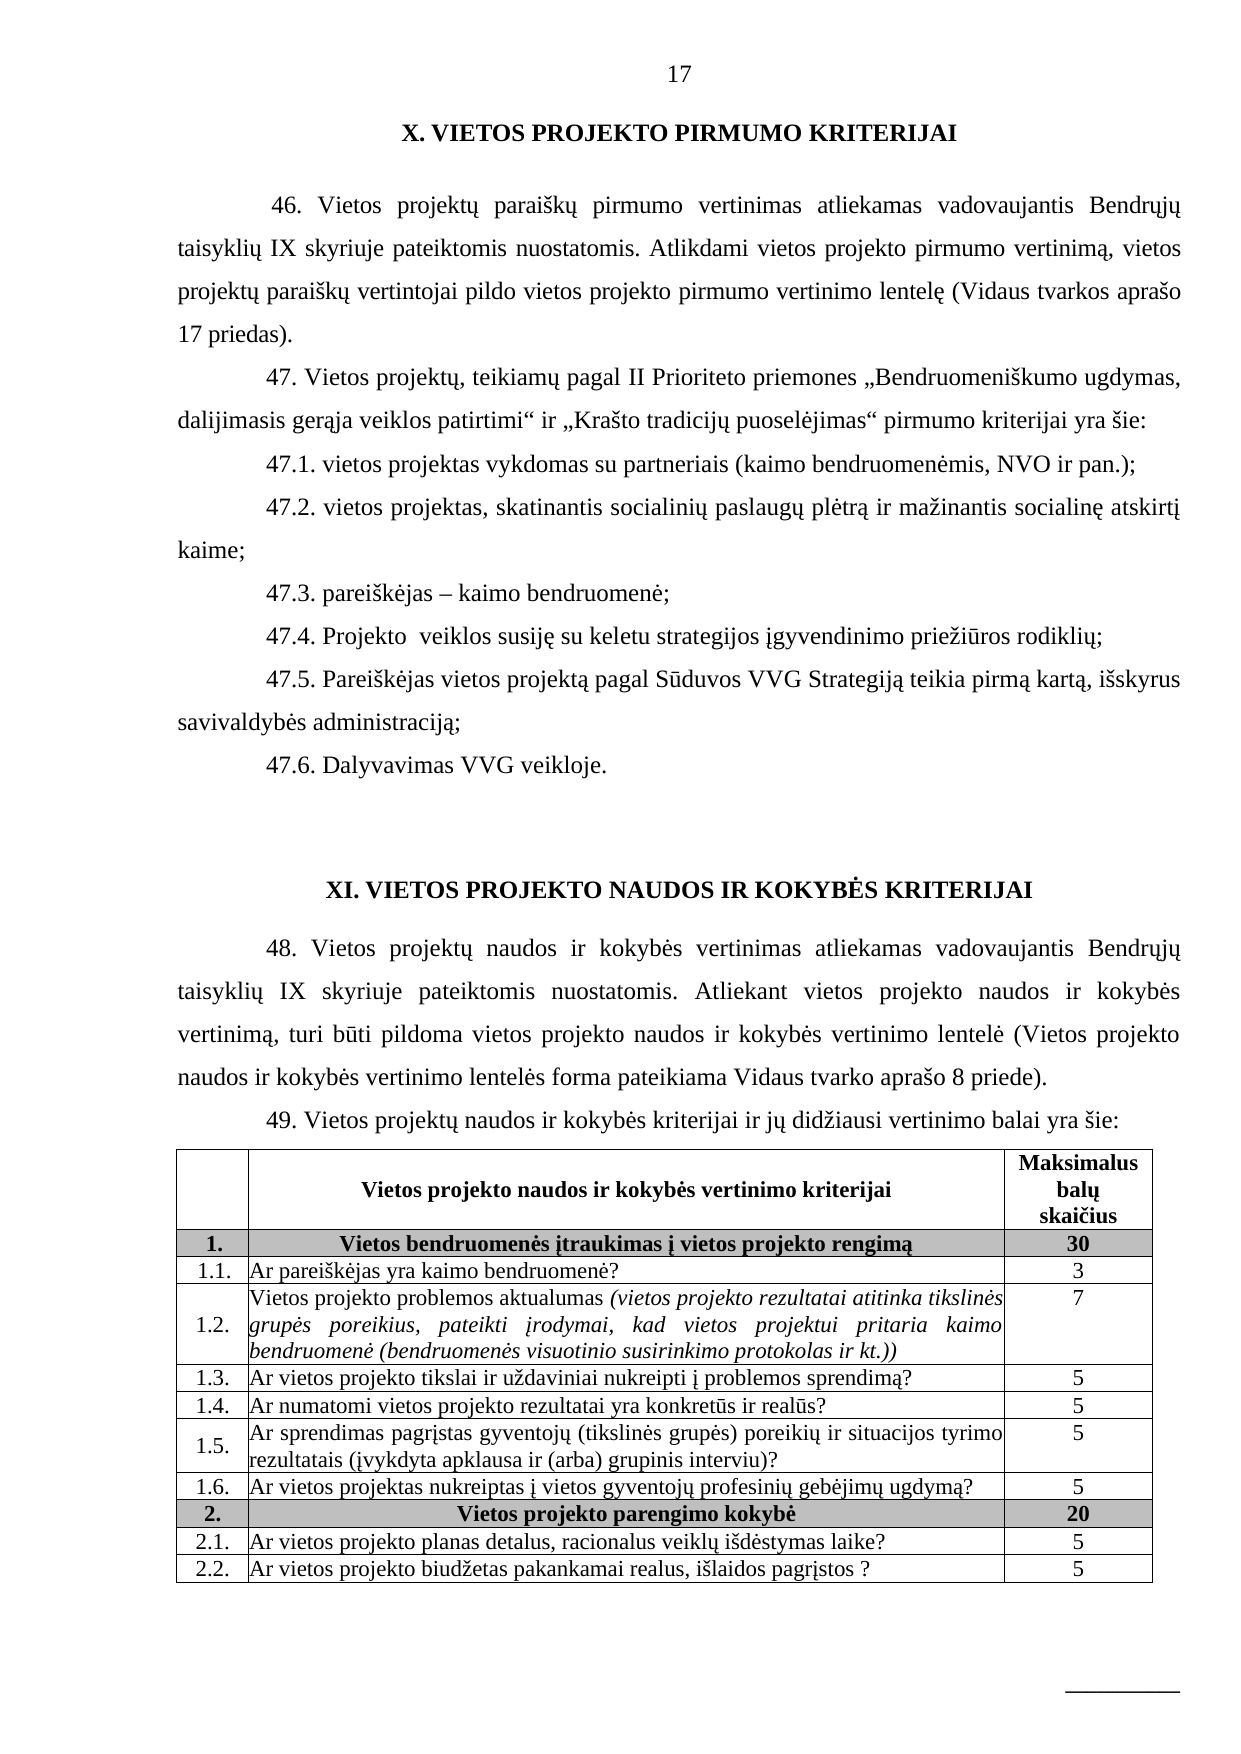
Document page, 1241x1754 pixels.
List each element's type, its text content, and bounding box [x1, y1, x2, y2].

table_header [177, 1150, 248, 1228]
table_header Maksimalus balų skaičius [1005, 1150, 1152, 1228]
table_cell Ar vietos projekto biudžetas pakankamai realus, išlaidos pagrįstos ? [249, 1555, 1004, 1582]
table_cell 5 [1005, 1419, 1152, 1472]
table_cell 5 [1005, 1528, 1152, 1554]
table_cell 30 [1005, 1230, 1152, 1256]
table_cell Vietos bendruomenės įtraukimas į vietos projekto rengimą [249, 1230, 1004, 1256]
text 48. Vietos projektų naudos ir kokybės vertinimas atliekamas vadovaujantis Bendrųjų taisyklių IX skyriuje pateiktomis nuostatomis. Atliekant vietos projekto naudos ir kokybės vertinimą, turi būti pildoma vietos projekto naudos ir kokybės vertinimo lentelė (Vietos projekto naudos ir kokybės vertinimo lentelės forma pateikiama Vidaus tvarko aprašo 8 priede). [177, 933, 1181, 1091]
table_cell 7 [1005, 1284, 1152, 1363]
table_cell 20 [1005, 1500, 1152, 1527]
table_cell 5 [1005, 1392, 1152, 1418]
table_cell 1.5. [177, 1419, 248, 1472]
text 47.2. vietos projektas, skatinantis socialinių paslaugų plėtrą ir mažinantis socialinę atskirtį kaime; [177, 492, 1181, 564]
table_cell 1.3. [177, 1365, 248, 1391]
table_cell Ar pareiškėjas yra kaimo bendruomenė? [249, 1257, 1004, 1283]
table_cell 1.1. [177, 1257, 248, 1283]
text 47.4. Projekto veiklos susiję su keletu strategijos įgyvendinimo priežiūros rodiklių; [177, 621, 1181, 650]
table_cell 5 [1005, 1555, 1152, 1582]
subtitle X. VIETOS PROJEKTO PIRMUMO KRITERIJAI [177, 118, 1181, 147]
text 46. Vietos projektų paraiškų pirmumo vertinimas atliekamas vadovaujantis Bendrųjų taisyklių IX skyriuje pateiktomis nuostatomis. Atlikdami vietos projekto pirmumo vertinimą, vietos projektų paraiškų vertintojai pildo vietos projekto pirmumo vertinimo lentelę (Vidaus tvarkos aprašo 17 priedas). [177, 190, 1181, 348]
table_cell Vietos projekto problemos aktualumas (vietos projekto rezultatai atitinka tikslinės grupės poreikius, pateikti įrodymai, kad vietos projektui pritaria kaimo bendruomenė (bendruomenės visuotinio susirinkimo protokolas ir kt.)) [249, 1284, 1004, 1363]
text 47. Vietos projektų, teikiamų pagal II Prioriteto priemones „Bendruomeniškumo ugdymas, dalijimasis gerąja veiklos patirtimi“ ir „Krašto tradicijų puoselėjimas“ pirmumo kriterijai yra šie: [177, 362, 1181, 434]
text 47.3. pareiškėjas – kaimo bendruomenė; [177, 578, 1181, 607]
table_cell 1.2. [177, 1284, 248, 1363]
table_cell Ar vietos projekto planas detalus, racionalus veiklų išdėstymas laike? [249, 1528, 1004, 1554]
subtitle XI. VIETOS projekto NAUDOS IR KOKYBĖS KRITERIJAI [177, 875, 1181, 904]
table_cell 2. [177, 1500, 248, 1527]
table_cell Ar numatomi vietos projekto rezultatai yra konkretūs ir realūs? [249, 1392, 1004, 1418]
text 47.6. Dalyvavimas VVG veikloje. [177, 751, 1181, 779]
table_cell 3 [1005, 1257, 1152, 1283]
table_cell Vietos projekto parengimo kokybė [249, 1500, 1004, 1527]
table_cell 2.2. [177, 1555, 248, 1582]
table_header Vietos projekto naudos ir kokybės vertinimo kriterijai [249, 1150, 1004, 1228]
table_cell 2.1. [177, 1528, 248, 1554]
text 47.1. vietos projektas vykdomas su partneriais (kaimo bendruomenėmis, NVO ir pan.); [177, 449, 1181, 477]
text 47.5. Pareiškėjas vietos projektą pagal Sūduvos VVG Strategiją teikia pirmą kartą, išskyrus savivaldybės administraciją; [177, 664, 1181, 736]
table_cell 5 [1005, 1365, 1152, 1391]
text 49. Vietos projektų naudos ir kokybės kriterijai ir jų didžiausi vertinimo balai yra šie: [177, 1105, 1181, 1134]
table_cell 1. [177, 1230, 248, 1256]
table_cell 1.6. [177, 1473, 248, 1499]
table_cell 1.4. [177, 1392, 248, 1418]
table_cell Ar sprendimas pagrįstas gyventojų (tikslinės grupės) poreikių ir situacijos tyrimo rezultatais (įvykdyta apklausa ir (arba) grupinis interviu)? [249, 1419, 1004, 1472]
table_cell Ar vietos projekto tikslai ir uždaviniai nukreipti į problemos sprendimą? [249, 1365, 1004, 1391]
table_cell Ar vietos projektas nukreiptas į vietos gyventojų profesinių gebėjimų ugdymą? [249, 1473, 1004, 1499]
table_cell 5 [1005, 1473, 1152, 1499]
